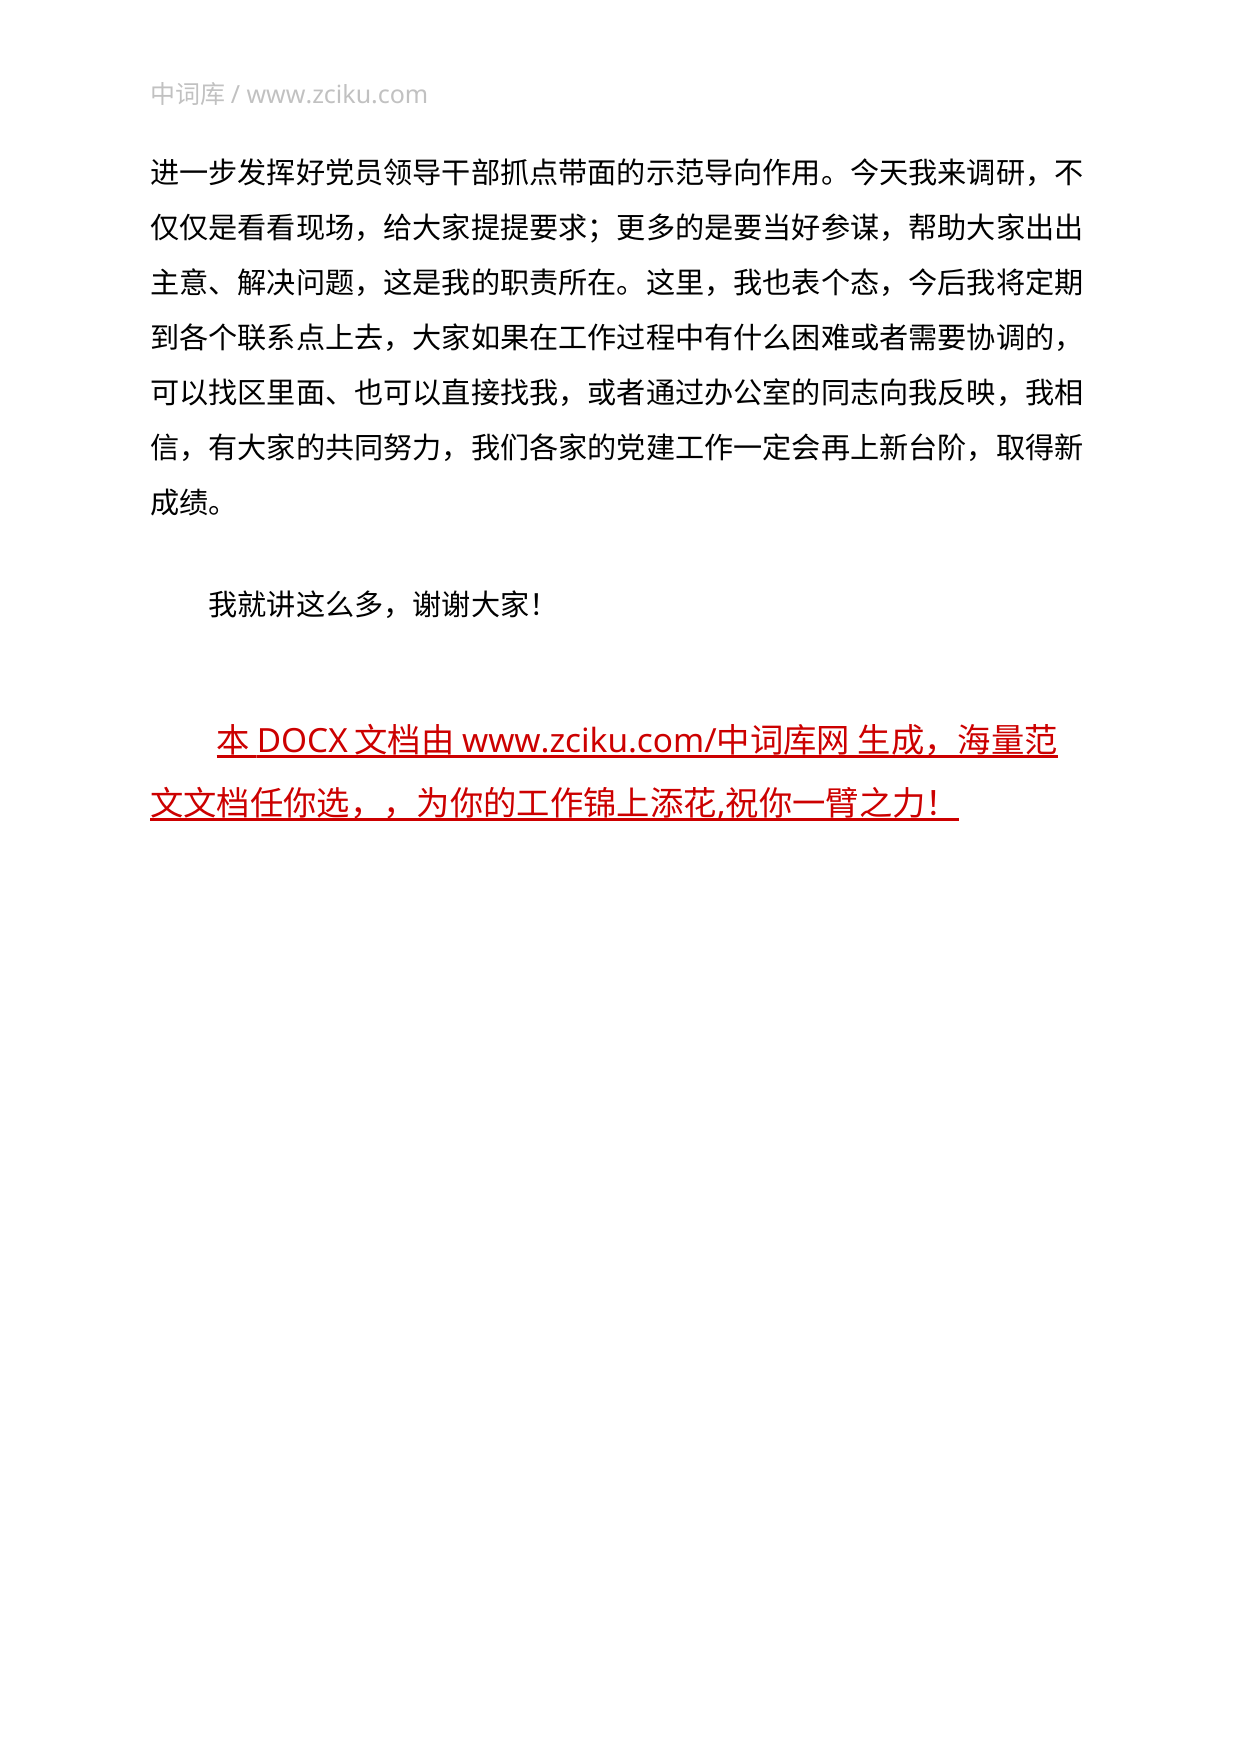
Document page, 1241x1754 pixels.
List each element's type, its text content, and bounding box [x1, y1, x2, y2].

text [150, 150, 1090, 522]
text 我就讲这么多，谢谢大家！ [150, 581, 1090, 623]
text 本DOCX文档由 www.zciku.com/中词库网 生成，海量范文文档任你选，，为你的工作锦上添花,祝你一臂之力！ [150, 714, 1090, 825]
